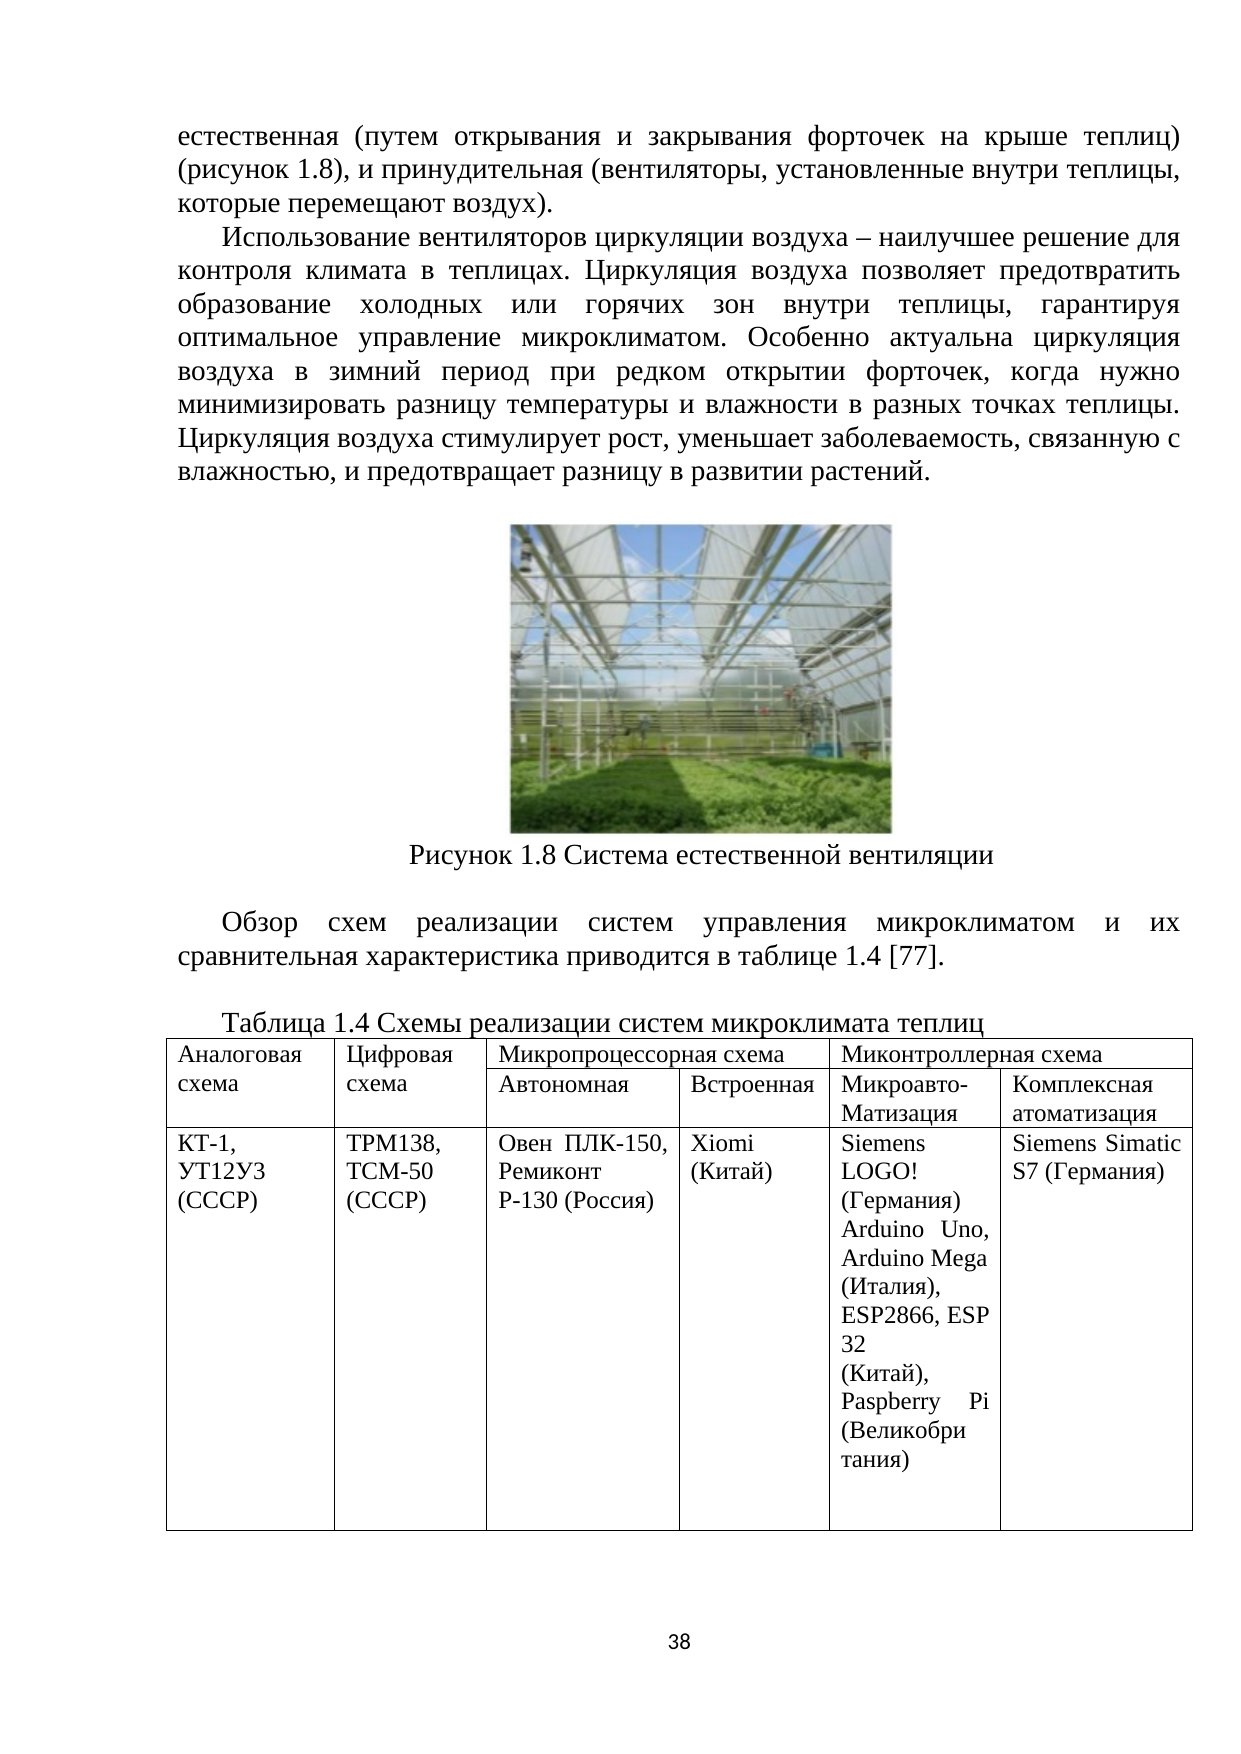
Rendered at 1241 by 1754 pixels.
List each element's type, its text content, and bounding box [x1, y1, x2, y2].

table_header Миконтроллерная схема [830, 1039, 1192, 1068]
table_cell КТ-1, УТ12У3 (СССР) [167, 1128, 334, 1530]
table_header Аналоговая схема [167, 1039, 334, 1127]
text Таблица 1.4 Схемы реализации систем микроклимата теплиц [177, 1005, 1181, 1038]
text Рисунок 1.8 Система естественной вентиляции [177, 837, 1181, 871]
table_cell Автономная [487, 1069, 679, 1127]
table_cell Овен ПЛК-150, Ремиконт Р-130 (Россия) [487, 1128, 679, 1530]
table_cell Микроавто- Матизация [830, 1069, 1000, 1127]
table_header Микропроцессорная схема [487, 1039, 829, 1068]
table_cell ТРМ138, ТСМ-50 (СССР) [335, 1128, 486, 1530]
picture [505, 520, 897, 837]
text Использование вентиляторов циркуляции воздуха – наилучшее решение для контроля климата в теплицах. Циркуляция воздуха позволяет предотвратить образование холодных или горячих зон внутри теплицы, гарантируя оптимальное управление микроклиматом. Особенно актуальна циркуляция воздуха в зимний период при редком открытии форточек, когда нужно минимизировать разницу температуры и влажности в разных точках теплицы. Циркуляция воздуха стимулирует рост, уменьшает заболеваемость, связанную с влажностью, и предотвращает разницу в развитии растений. [177, 219, 1181, 487]
table_cell Siemens Simatic S7 (Германия) [1001, 1128, 1192, 1530]
table_cell Комплексная атоматизация [1001, 1069, 1192, 1127]
table_cell Встроенная [680, 1069, 829, 1127]
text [177, 118, 1181, 219]
table_cell Xiomi (Китай) [680, 1128, 829, 1530]
text Обзор схем реализации систем управления микроклиматом и их сравнительная характеристика приводится в таблице 1.4 [77]. [177, 904, 1181, 971]
table_header Цифровая схема [335, 1039, 486, 1127]
table_cell Siemens LOGO! (Германия) Arduino Uno, Arduino Mega (Италия), ESP2866, ESP 32 (Китай), Paspberry Pi (Великобри тания) [830, 1128, 1000, 1530]
